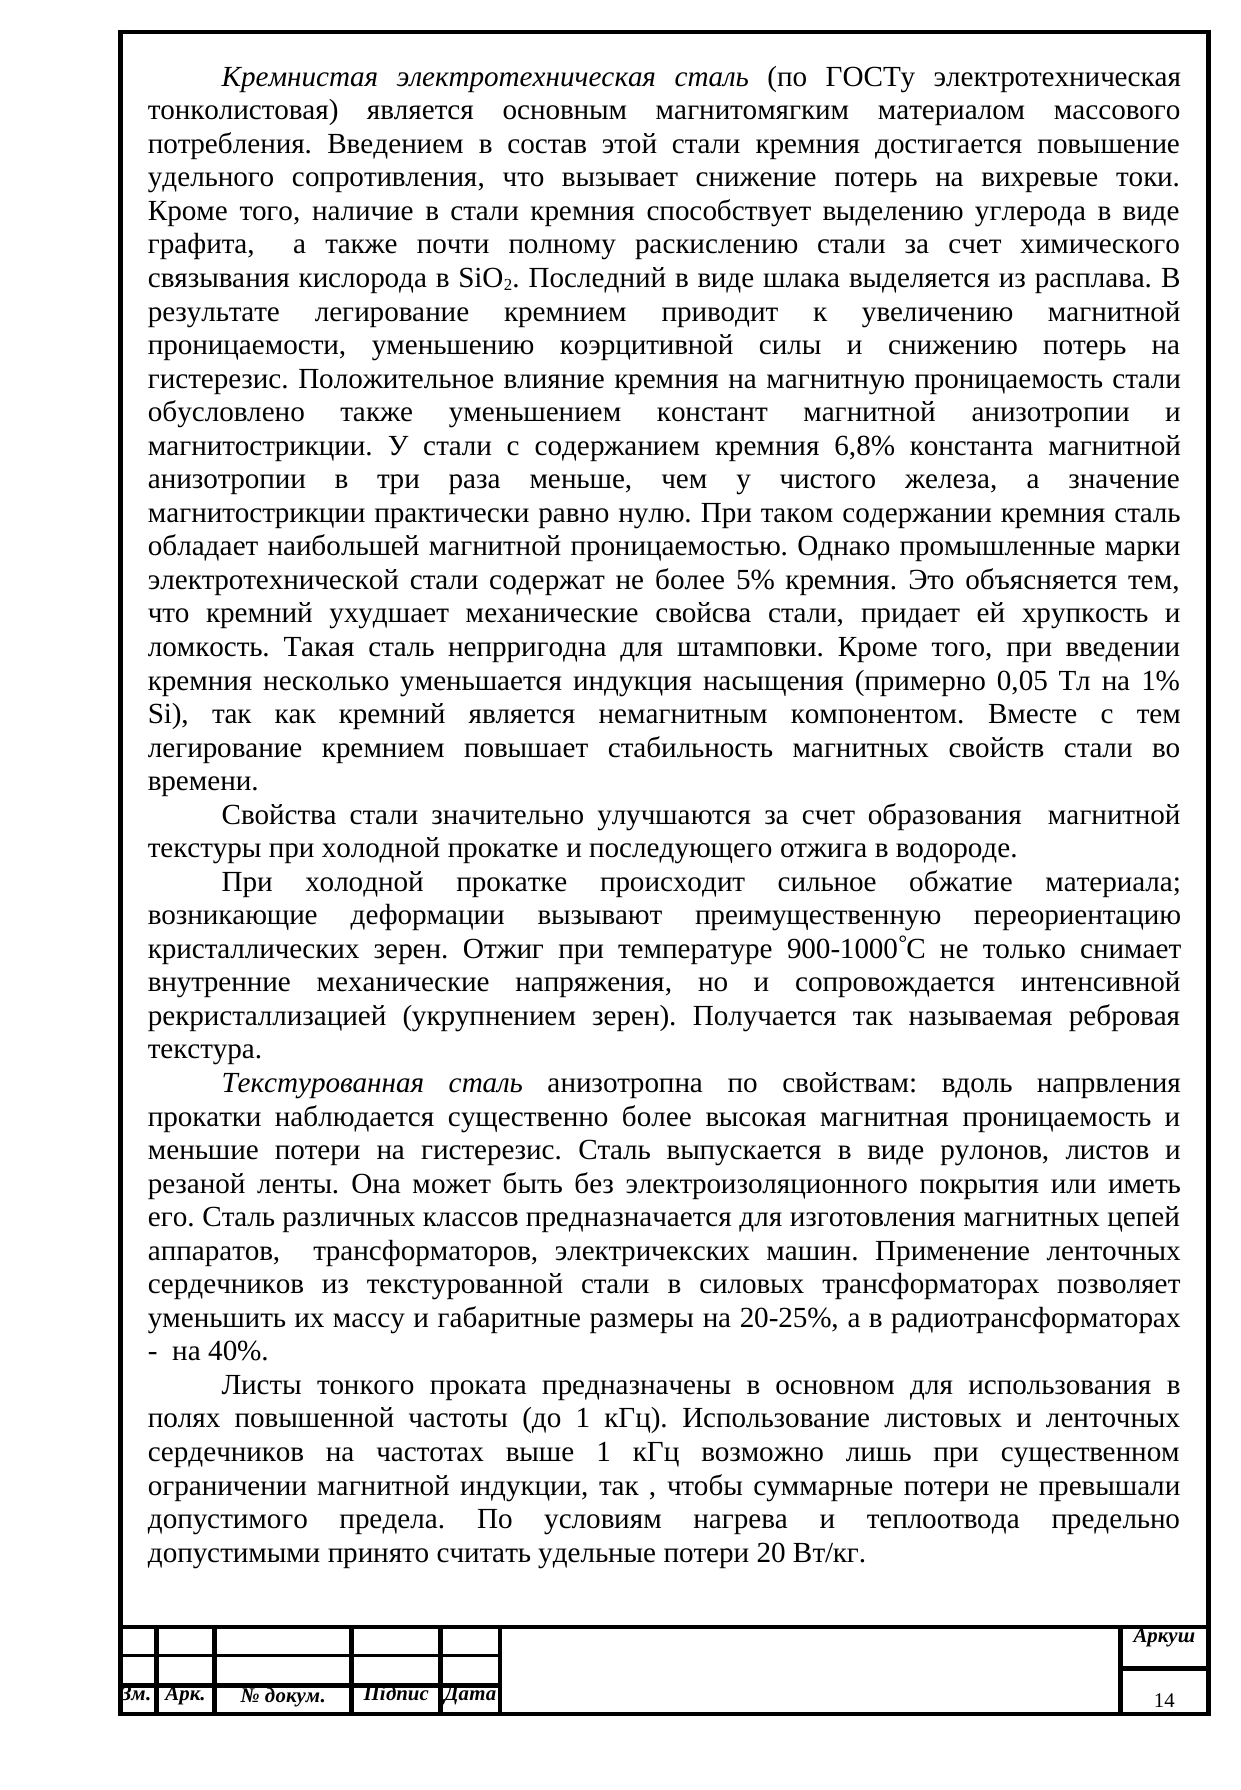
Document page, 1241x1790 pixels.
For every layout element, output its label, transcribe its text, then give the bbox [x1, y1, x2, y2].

text При холодной прокатке происходит сильное обжатие материала; возникающие деформации вызывают преимущественную переориентацию кристаллических зерен. Отжиг при температуре 900-1000С не только снимает внутренние механические напряжения, но и сопровождается интенсивной рекристаллизацией (укрупнением зерен). Получается так называемая ребровая текстура. [148, 864, 1181, 1065]
text Текстурованная сталь анизотропна по свойствам: вдоль напрвления прокатки наблюдается существенно более высокая магнитная проницаемость и меньшие потери на гистерезис. Сталь выпускается в виде рулонов, листов и резаной ленты. Она может быть без электроизоляционного покрытия или иметь его. Сталь различных классов предназначается для изготовления магнитных цепей аппаратов, трансформаторов, электричекских машин. Применение ленточных сердечников из текстурованной стали в силовых трансформаторах позволяет уменьшить их массу и габаритные размеры на 20-25%, а в радиотрансформаторах - на 40%. [148, 1065, 1181, 1367]
text Листы тонкого проката предназначены в основном для использования в полях повышенной частоты (до 1 кГц). Использование листовых и ленточных сердечников на частотах выше 1 кГц возможно лишь при существенном ограничении магнитной индукции, так , чтобы суммарные потери не превышали допустимого предела. По условиям нагрева и теплоотвода предельно допустимыми принято считать удельные потери 20 Вт/кг. [148, 1367, 1181, 1568]
text Свойства стали значительно улучшаются за счет образования магнитной текстуры при холодной прокатке и последующего отжига в водороде. [148, 797, 1181, 864]
text Кремнистая электротехническая сталь (по ГОСТу электротехническая тонколистовая) является основным магнитомягким материалом массового потребления. Введением в состав этой стали кремния достигается повышение удельного сопротивления, что вызывает снижение потерь на вихревые токи. Кроме того, наличие в стали кремния способствует выделению углерода в виде графита, а также почти полному раскислению стали за счет химического связывания кислорода в SiO2. Последний в виде шлака выделяется из расплава. В результате легирование кремнием приводит к увеличению магнитной проницаемости, уменьшению коэрцитивной силы и снижению потерь на гистерезис. Положительное влияние кремния на магнитную проницаемость стали обусловлено также уменьшением констант магнитной анизотропии и магнитострикции. У стали с содержанием кремния 6,8% константа магнитной анизотропии в три раза меньше, чем у чистого железа, а значение магнитострикции практически равно нулю. При таком содержании кремния сталь обладает наибольшей магнитной проницаемостью. Однако промышленные марки электротехнической стали содержат не более 5% кремния. Это объясняется тем, что кремний ухудшает механические свойсва стали, придает ей хрупкость и ломкость. Такая сталь непрригодна для штамповки. Кроме того, при введении кремния несколько уменьшается индукция насыщения (примерно 0,05 Тл на 1% Si), так как кремний является немагнитным компонентом. Вместе с тем легирование кремнием повышает стабильность магнитных свойств стали во времени. [148, 59, 1181, 797]
